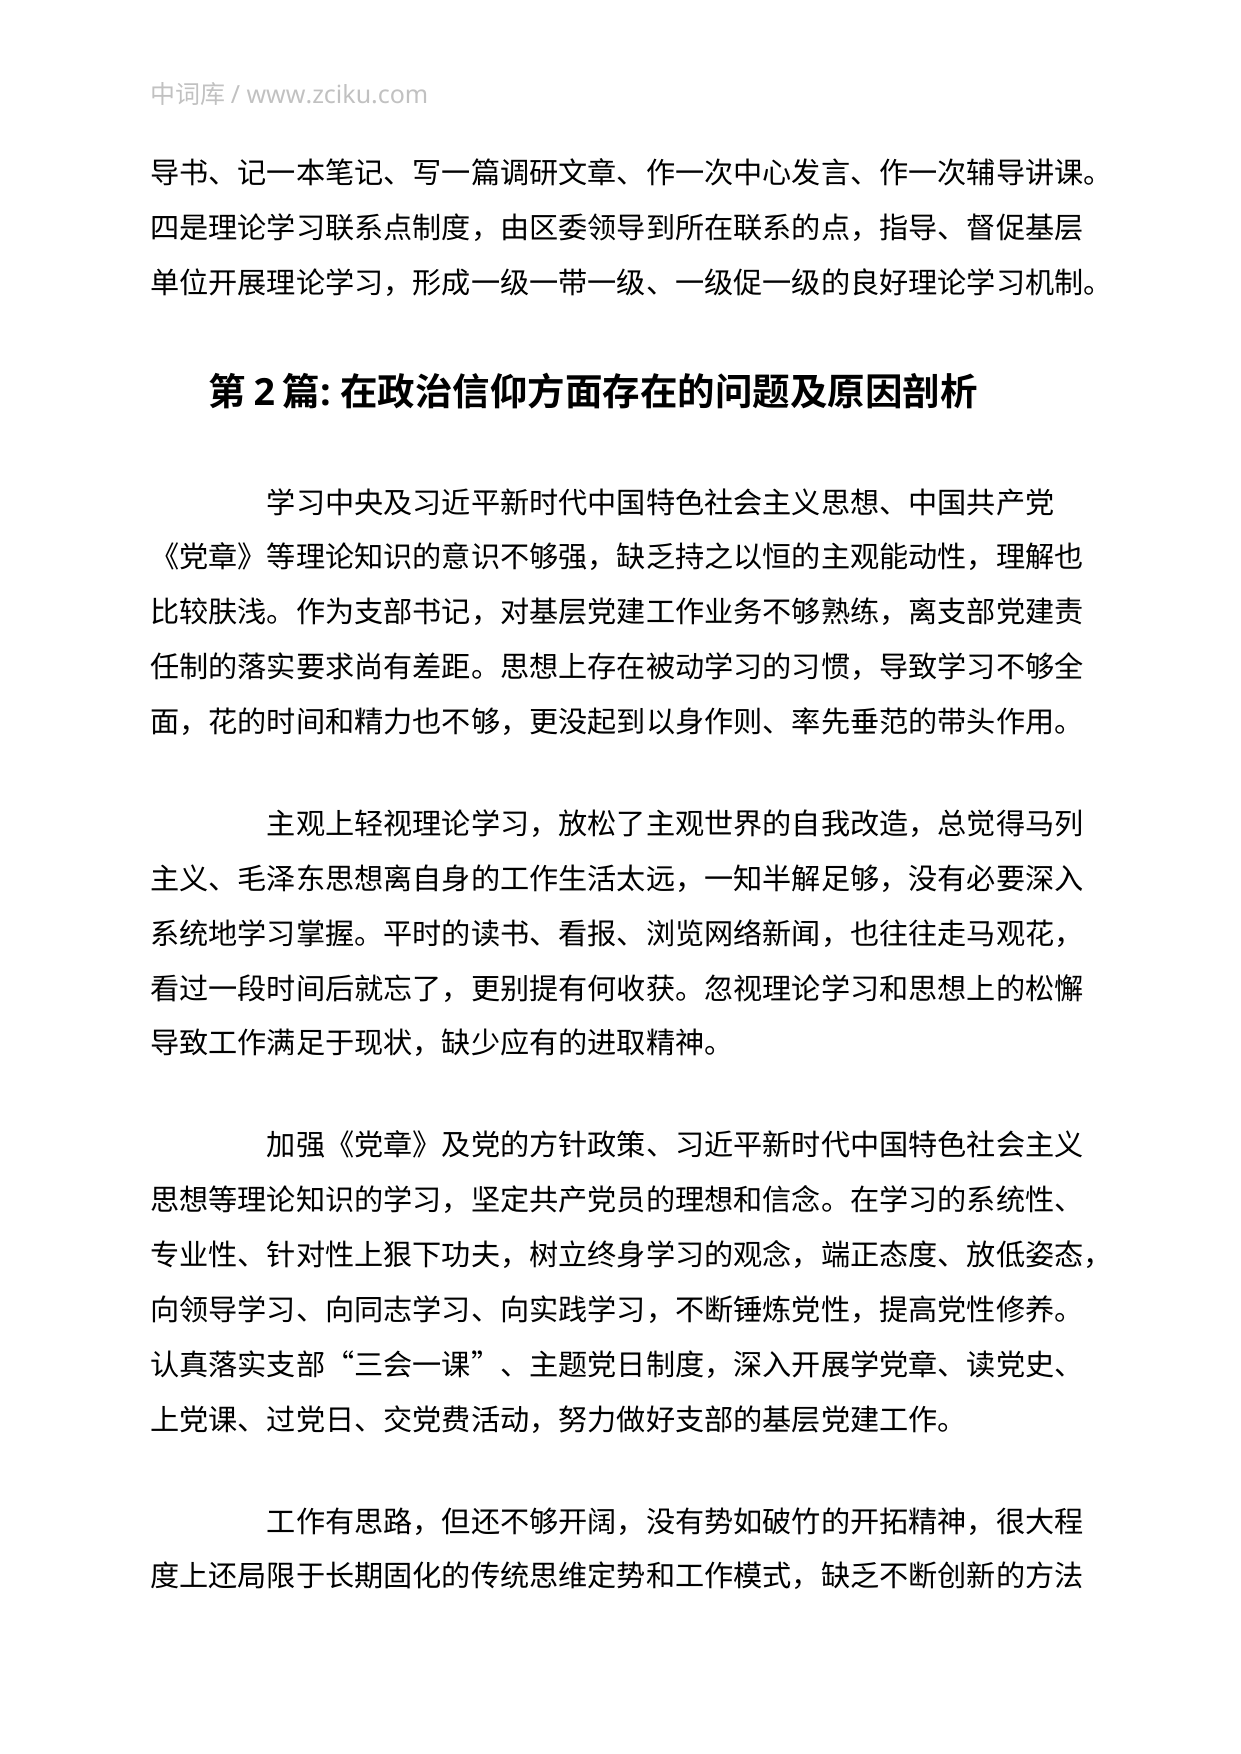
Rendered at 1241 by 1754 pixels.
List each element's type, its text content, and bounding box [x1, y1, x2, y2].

text 第2篇: 在政治信仰方面存在的问题及原因剖析 [150, 362, 1090, 416]
text 主观上轻视理论学习，放松了主观世界的自我改造，总觉得马列主义、毛泽东思想离自身的工作生活太远，一知半解足够，没有必要深入系统地学习掌握。平时的读书、看报、浏览网络新闻，也往往走马观花，看过一段时间后就忘了，更别提有何收获。忽视理论学习和思想上的松懈导致工作满足于现状，缺少应有的进取精神。 [150, 801, 1090, 1062]
text 学习中央及习近平新时代中国特色社会主义思想、中国共产党《党章》等理论知识的意识不够强，缺乏持之以恒的主观能动性，理解也比较肤浅。作为支部书记，对基层党建工作业务不够熟练，离支部党建责任制的落实要求尚有差距。思想上存在被动学习的习惯，导致学习不够全面，花的时间和精力也不够，更没起到以身作则、率先垂范的带头作用。 [150, 479, 1090, 741]
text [150, 1498, 1090, 1595]
text 加强《党章》及党的方针政策、习近平新时代中国特色社会主义思想等理论知识的学习，坚定共产党员的理想和信念。在学习的系统性、专业性、针对性上狠下功夫，树立终身学习的观念，端正态度、放低姿态，向领导学习、向同志学习、向实践学习，不断锤炼党性，提高党性修养。认真落实支部“三会一课”、主题党日制度，深入开展学党章、读党史、上党课、过党日、交党费活动，努力做好支部的基层党建工作。 [150, 1122, 1090, 1439]
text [150, 150, 1090, 302]
